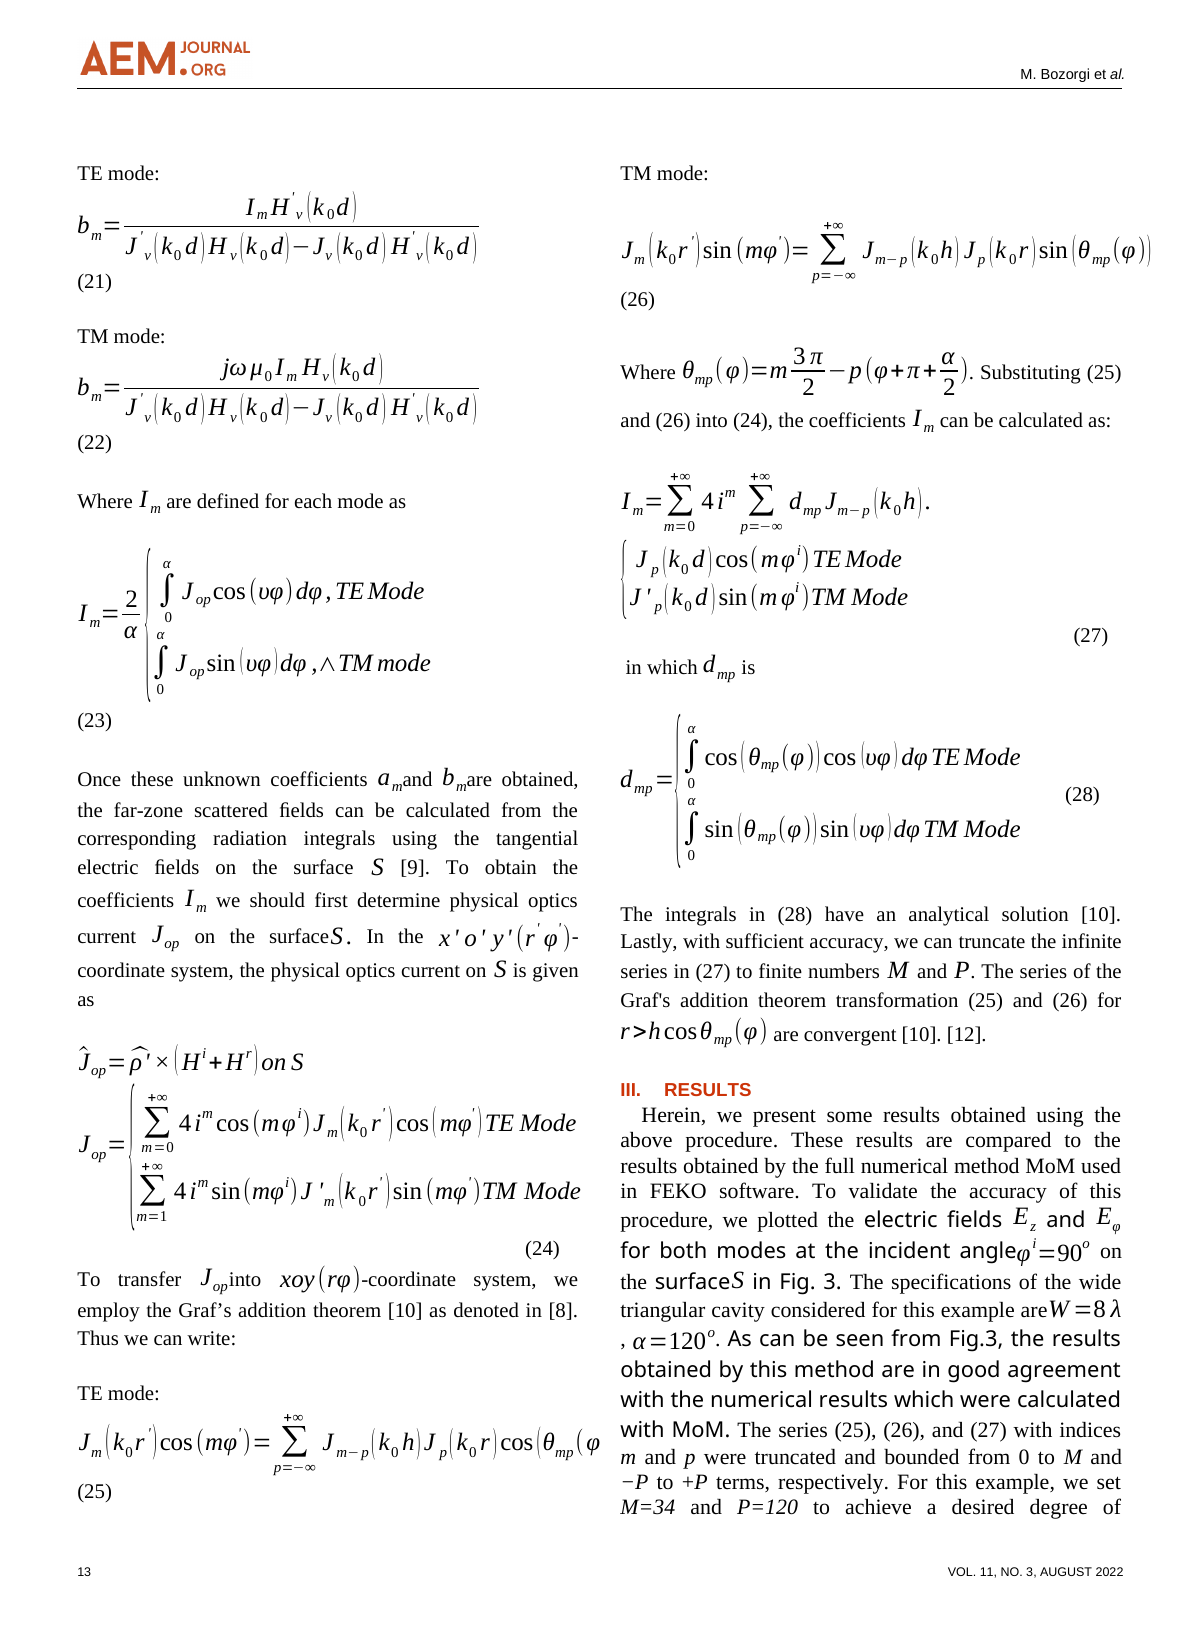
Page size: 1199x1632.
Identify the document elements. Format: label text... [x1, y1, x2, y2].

text in which is [620, 651, 1122, 682]
text The integrals in (28) have an analytical solution [10]. Lastly, with sufficient accuracy, we can truncate the infinite series in (27) to finite numbers and . The series of the Graf's addition theorem transformation (25) and (26) for are convergent [10]. [12]. [620, 902, 1122, 1048]
text Once these unknown coefficients and are obtained, the far-zone scattered ﬁelds can be calculated from the corresponding radiation integrals using the tangential electric ﬁelds on the surface [9]. To obtain the coefficients we should first determine physical optics current on the surface In the -coordinate system, the physical optics current on is given as [77, 763, 578, 1011]
text TM mode: [620, 161, 1122, 185]
text Where . Substituting (25) and (26) into (24), the coefficients can be calculated as: [620, 342, 1122, 436]
text (21) [77, 188, 578, 293]
text TE mode: [77, 161, 578, 185]
text TM mode: [77, 324, 578, 348]
text (28) [620, 713, 1122, 870]
text (22) [77, 352, 578, 454]
text (25) [77, 1409, 578, 1503]
text (23) [77, 548, 578, 732]
text (26) [620, 216, 1122, 311]
text TE mode: [77, 1381, 578, 1405]
text (24) [77, 1236, 578, 1260]
picture [77, 37, 254, 79]
text (27) [620, 623, 1122, 647]
text Where are defined for each mode as [77, 485, 578, 517]
text III. RESULTS [620, 1077, 1122, 1102]
text To transfer into -coordinate system, we employ the Graf’s addition theorem [10] as denoted in [8]. Thus we can write: [77, 1263, 578, 1350]
